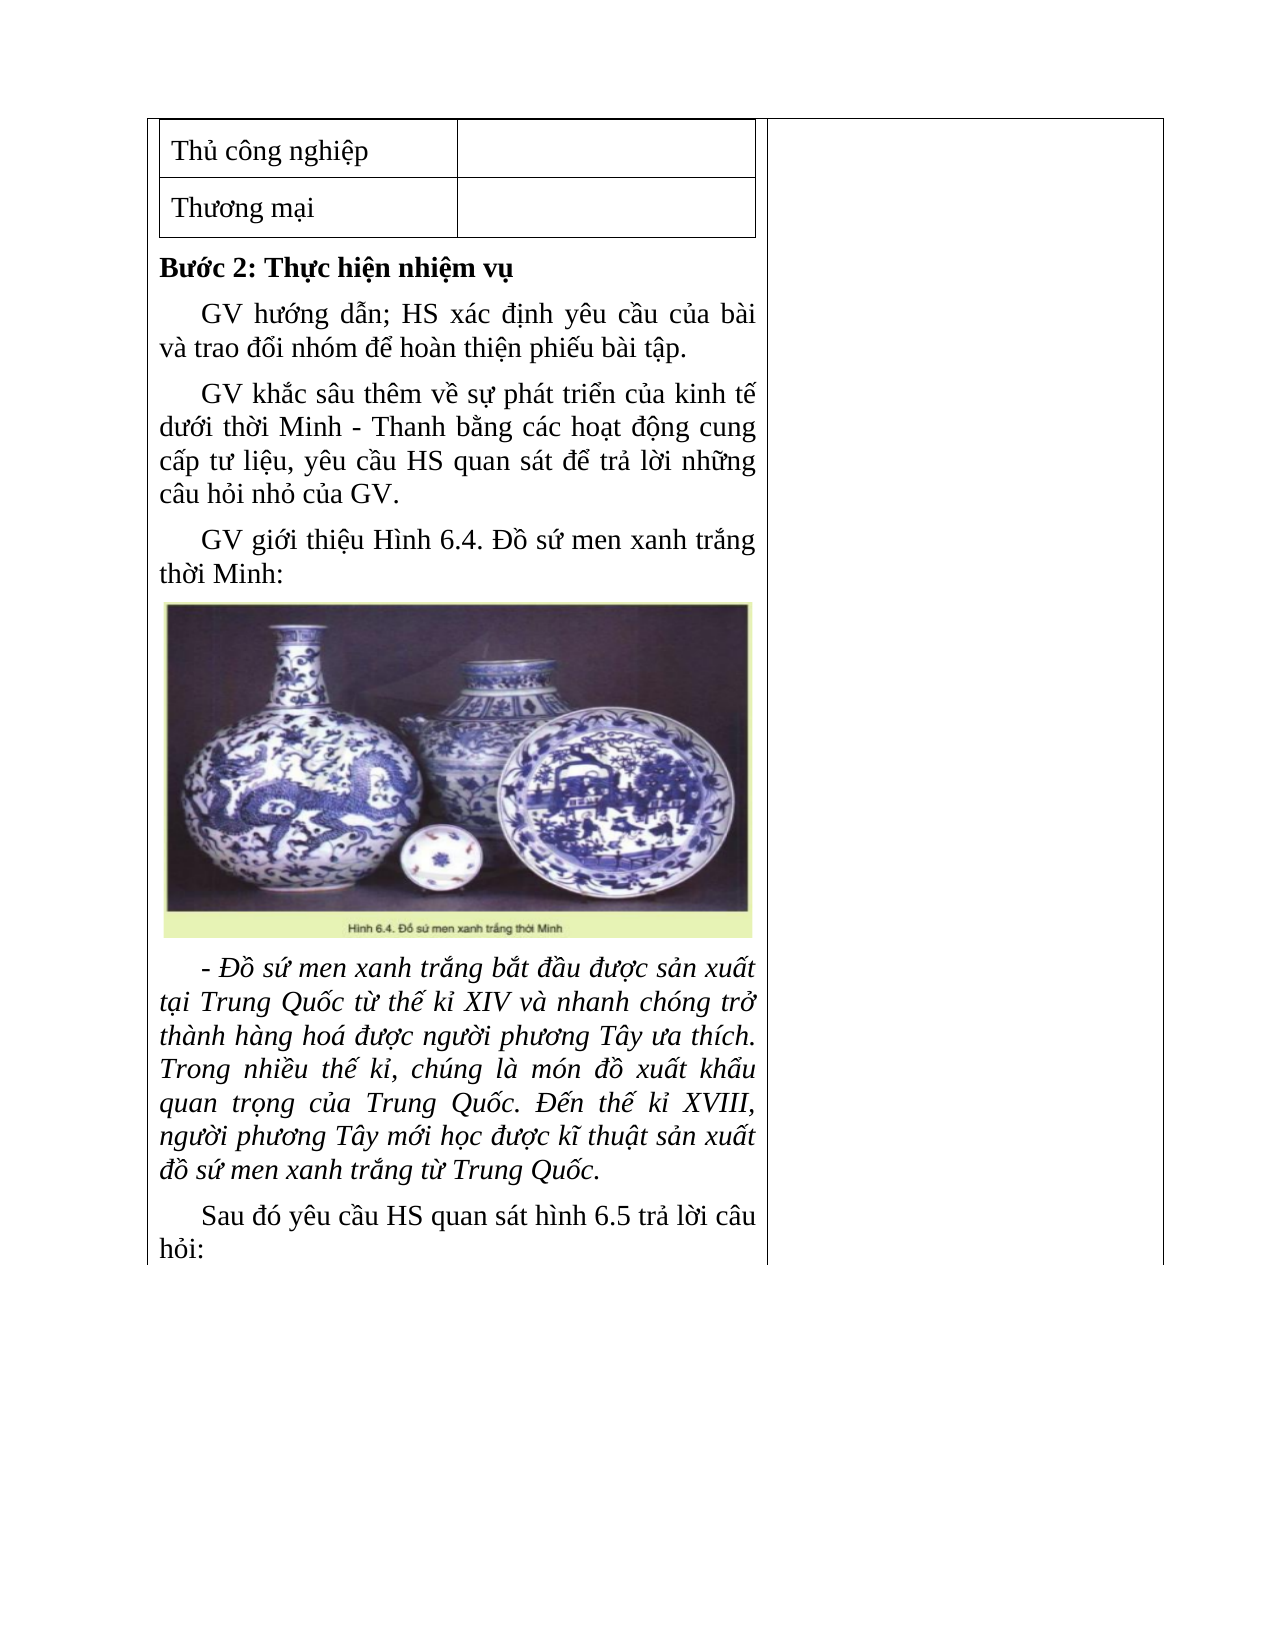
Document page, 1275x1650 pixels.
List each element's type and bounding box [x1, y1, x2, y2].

picture [163, 602, 753, 938]
table_cell [768, 119, 1163, 1265]
table_cell [148, 119, 767, 1265]
